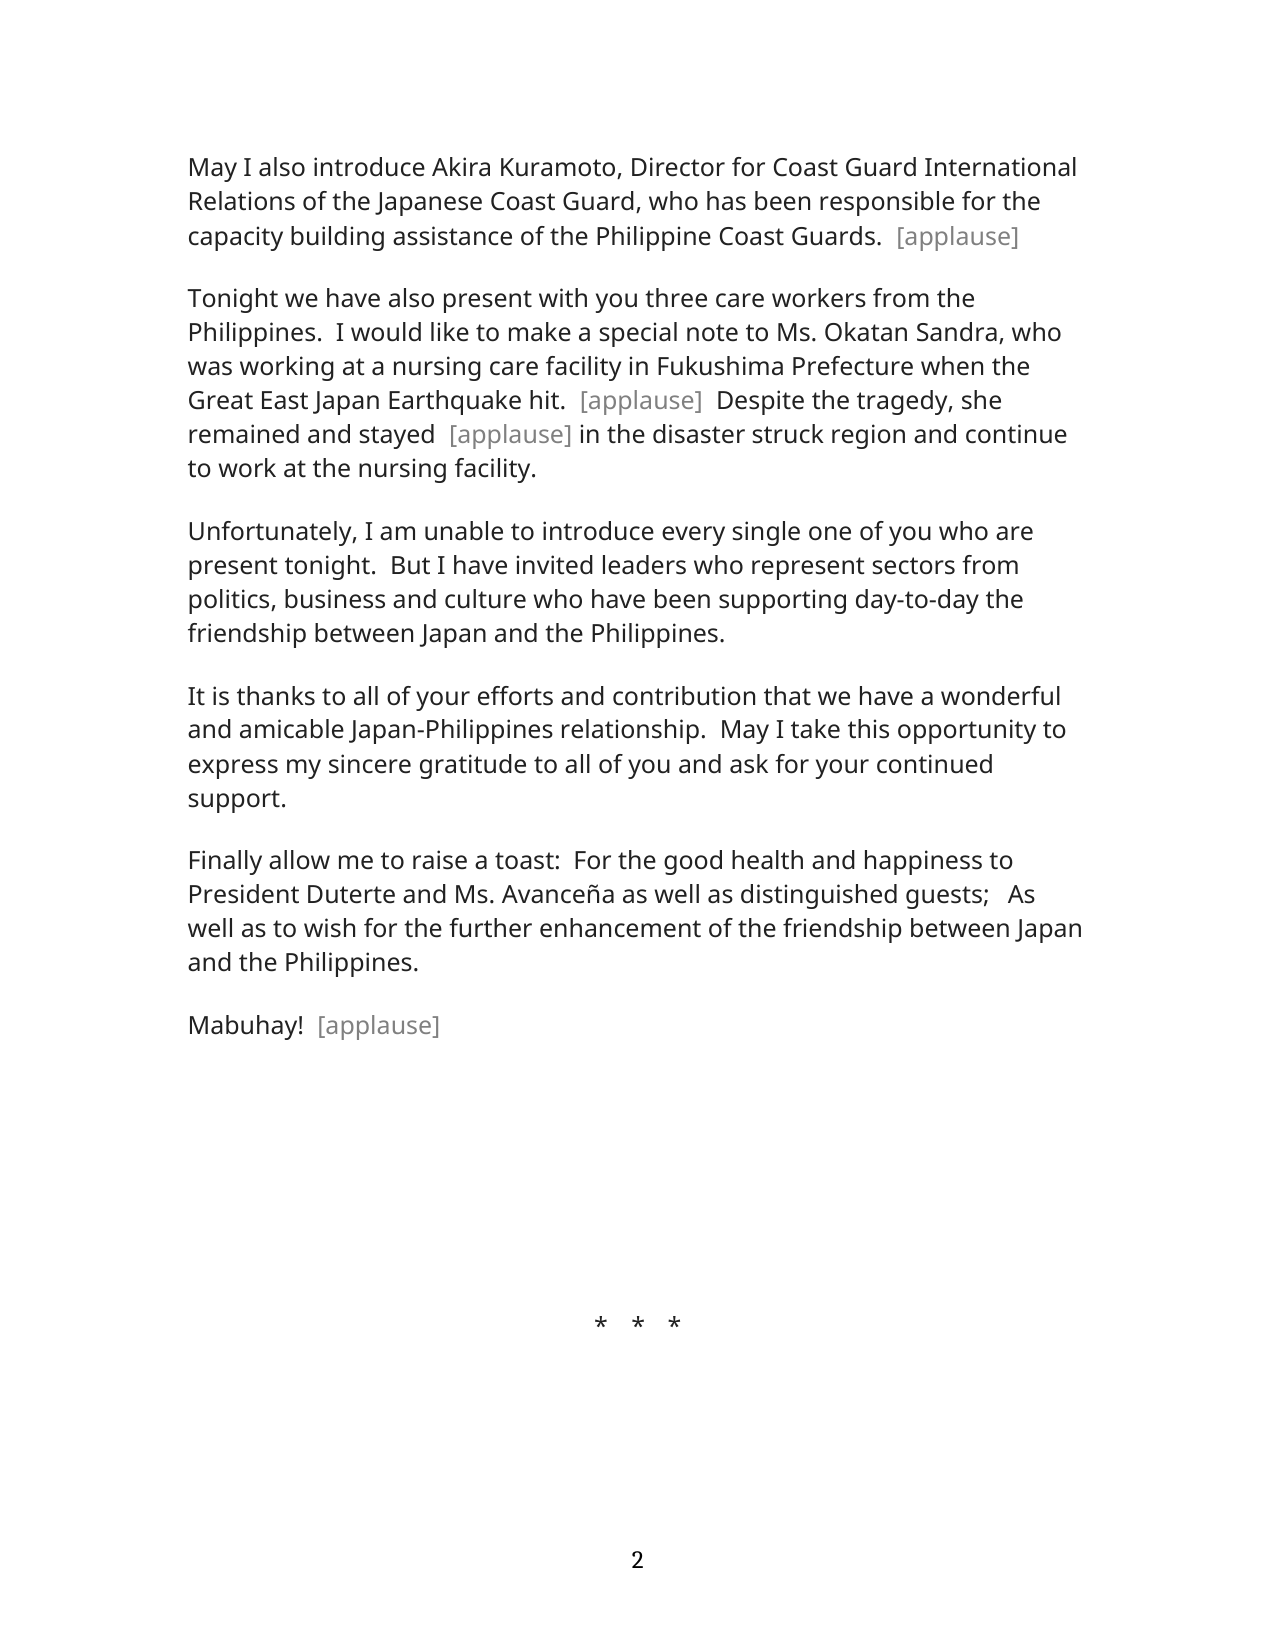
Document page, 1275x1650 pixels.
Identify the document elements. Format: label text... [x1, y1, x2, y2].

text Finally allow me to raise a toast: For the good health and happiness to President Duterte and Ms. Avanceña as well as distinguished guests; As well as to wish for the further enhancement of the friendship between Japan and the Philippines. [187, 843, 1087, 979]
text Tonight we have also present with you three care workers from the Philippines. I would like to make a special note to Ms. Okatan Sandra, who was working at a nursing care facility in Fukushima Prefecture when the Great East Japan Earthquake hit. [applause] Despite the tragedy, she remained and stayed [applause] in the disaster struck region and continue to work at the nursing facility. [187, 281, 1087, 485]
text May I also introduce Akira Kuramoto, Director for Coast Guard International Relations of the Japanese Coast Guard, who has been responsible for the capacity building assistance of the Philippine Coast Guards. [applause] [187, 150, 1087, 252]
text Mabuhay! [applause] [187, 1007, 1087, 1042]
text Unfortunately, I am unable to introduce every single one of you who are present tonight. But I have invited leaders who represent sectors from politics, business and culture who have been supporting day-to-day the friendship between Japan and the Philippines. [187, 513, 1087, 650]
text *W*M* [187, 1309, 1087, 1343]
text It is thanks to all of your efforts and contribution that we have a wonderful and amicable Japan-Philippines relationship. May I take this opportunity to express my sincere gratitude to all of you and ask for your continued support. [187, 678, 1087, 814]
